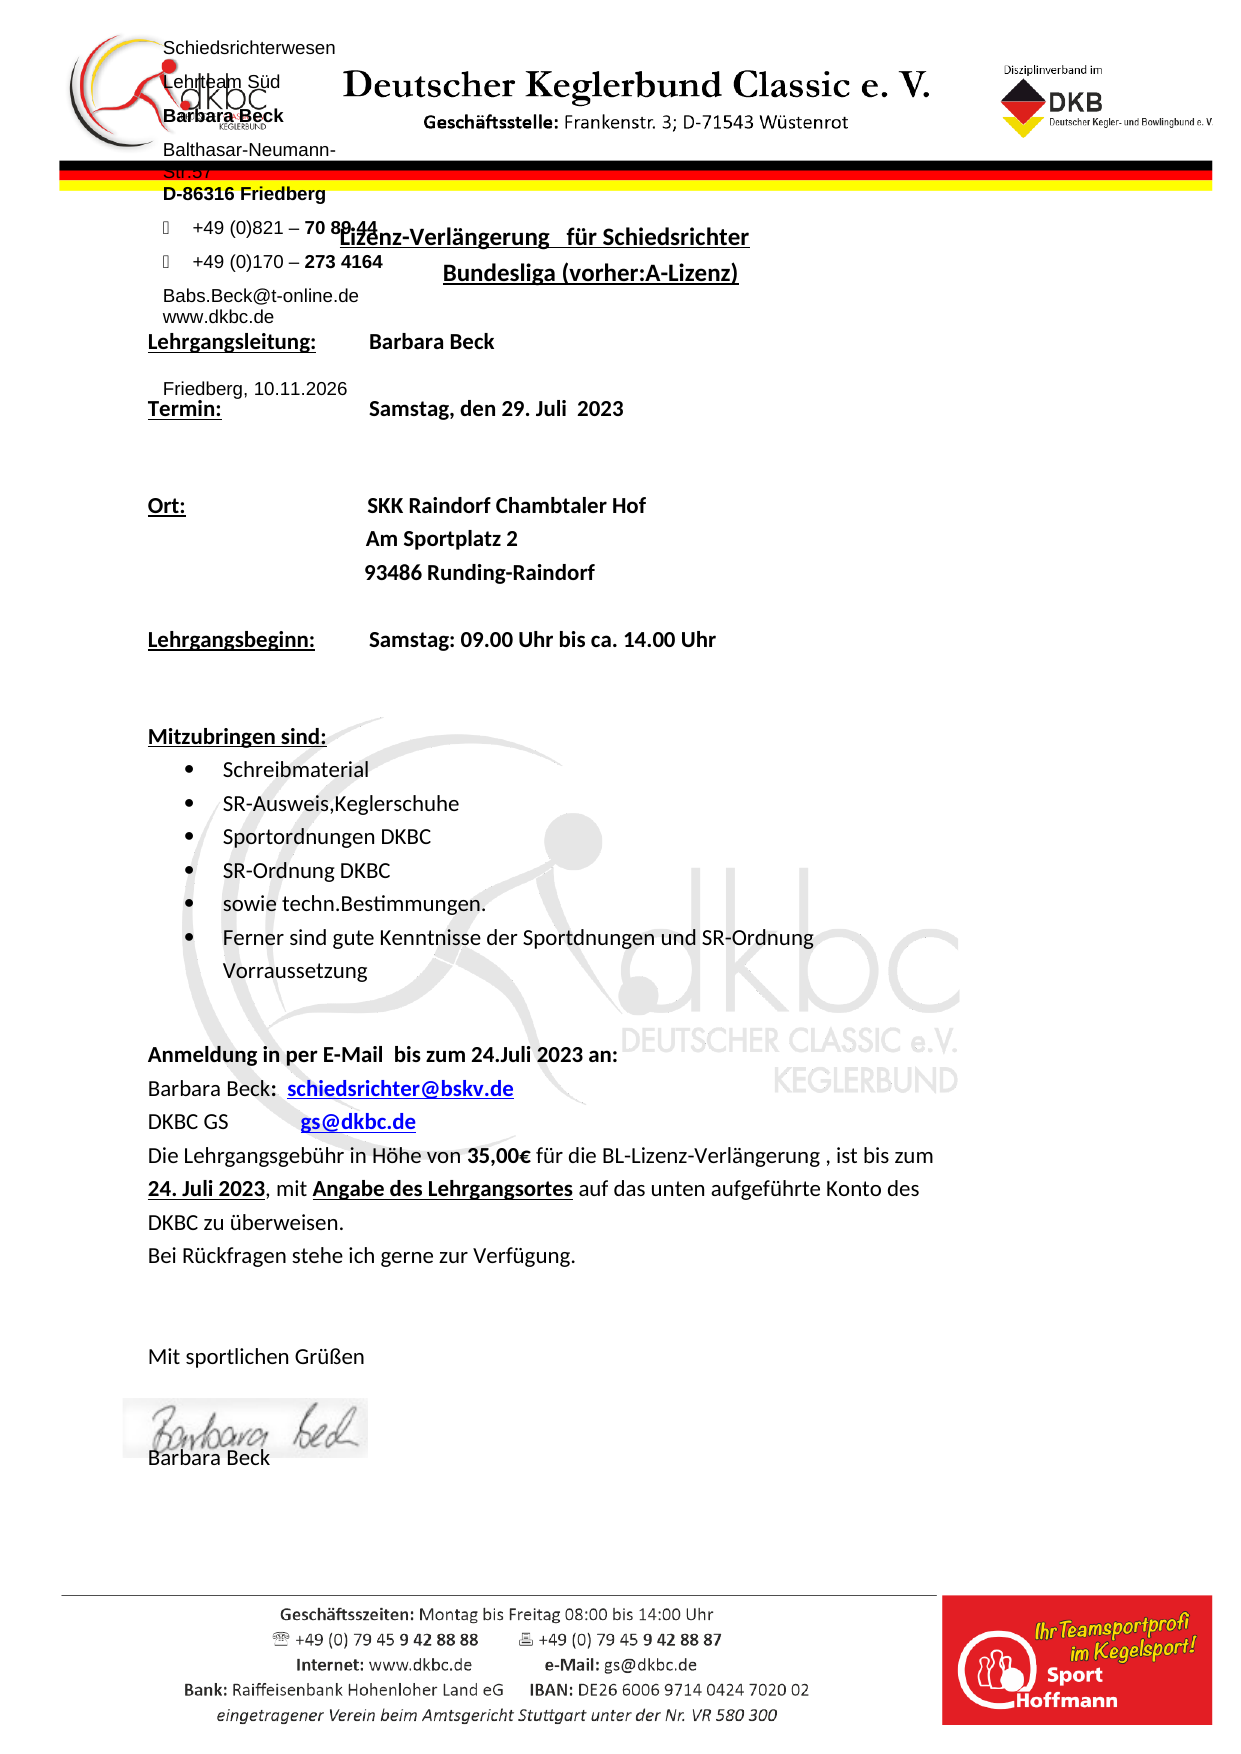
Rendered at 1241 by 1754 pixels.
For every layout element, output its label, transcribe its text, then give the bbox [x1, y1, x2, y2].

text 24. Juli 2023, mit Angabe des Lehrgangsortes auf das unten aufgeführte Konto des DKBC zu überweisen. [148, 1174, 1092, 1236]
text Lehrgangsbeginn: Samstag: 09.00 Uhr bis ca. 14.00 Uhr [148, 625, 1092, 653]
list SR-Ausweis,Keglerschuhe [185, 789, 1092, 817]
text Termin: Samstag, den 29. Juli 2023 [148, 394, 1092, 422]
text Bei Rückfragen stehe ich gerne zur Verfügung. [148, 1242, 1092, 1269]
text 93486 Runding-Raindorf [148, 558, 1092, 586]
picture [59, 29, 1213, 1725]
text Anmeldung in per E-Mail bis zum 24.Juli 2023 an: [148, 1040, 1092, 1068]
list sowie techn.Bestimmungen. [185, 889, 1092, 917]
text Bundesliga (vorher:A-Lizenz) [369, 257, 1092, 288]
list SR-Ordnung DKBC [185, 856, 1092, 884]
text Am Sportplatz 2 [148, 524, 1092, 553]
list Ferner sind gute Kenntnisse der Sportdnungen und SR-Ordnung Vorraussetzung [185, 923, 1092, 984]
text Lizenz-Verlängerung für Schiedsrichter [148, 221, 1092, 251]
text Barbara Beck [148, 1443, 1092, 1471]
list Schreibmaterial [185, 755, 1092, 783]
text Mitzubringen sind: [148, 722, 1092, 750]
text Barbara Beck: schiedsrichter@bskv.de [148, 1074, 1092, 1102]
list Sportordnungen DKBC [185, 822, 1092, 850]
text Die Lehrgangsgebühr in Höhe von 35,00€ für die BL-Lizenz-Verlängerung , ist bis zum [148, 1141, 1092, 1169]
text Mit sportlichen Grüßen [148, 1342, 1092, 1370]
text Ort: SKK Raindorf Chambtaler Hof [148, 491, 1092, 519]
text DKBC GS gs@dkbc.de [148, 1107, 1092, 1135]
text Lehrgangsleitung: Barbara Beck [148, 327, 1092, 355]
